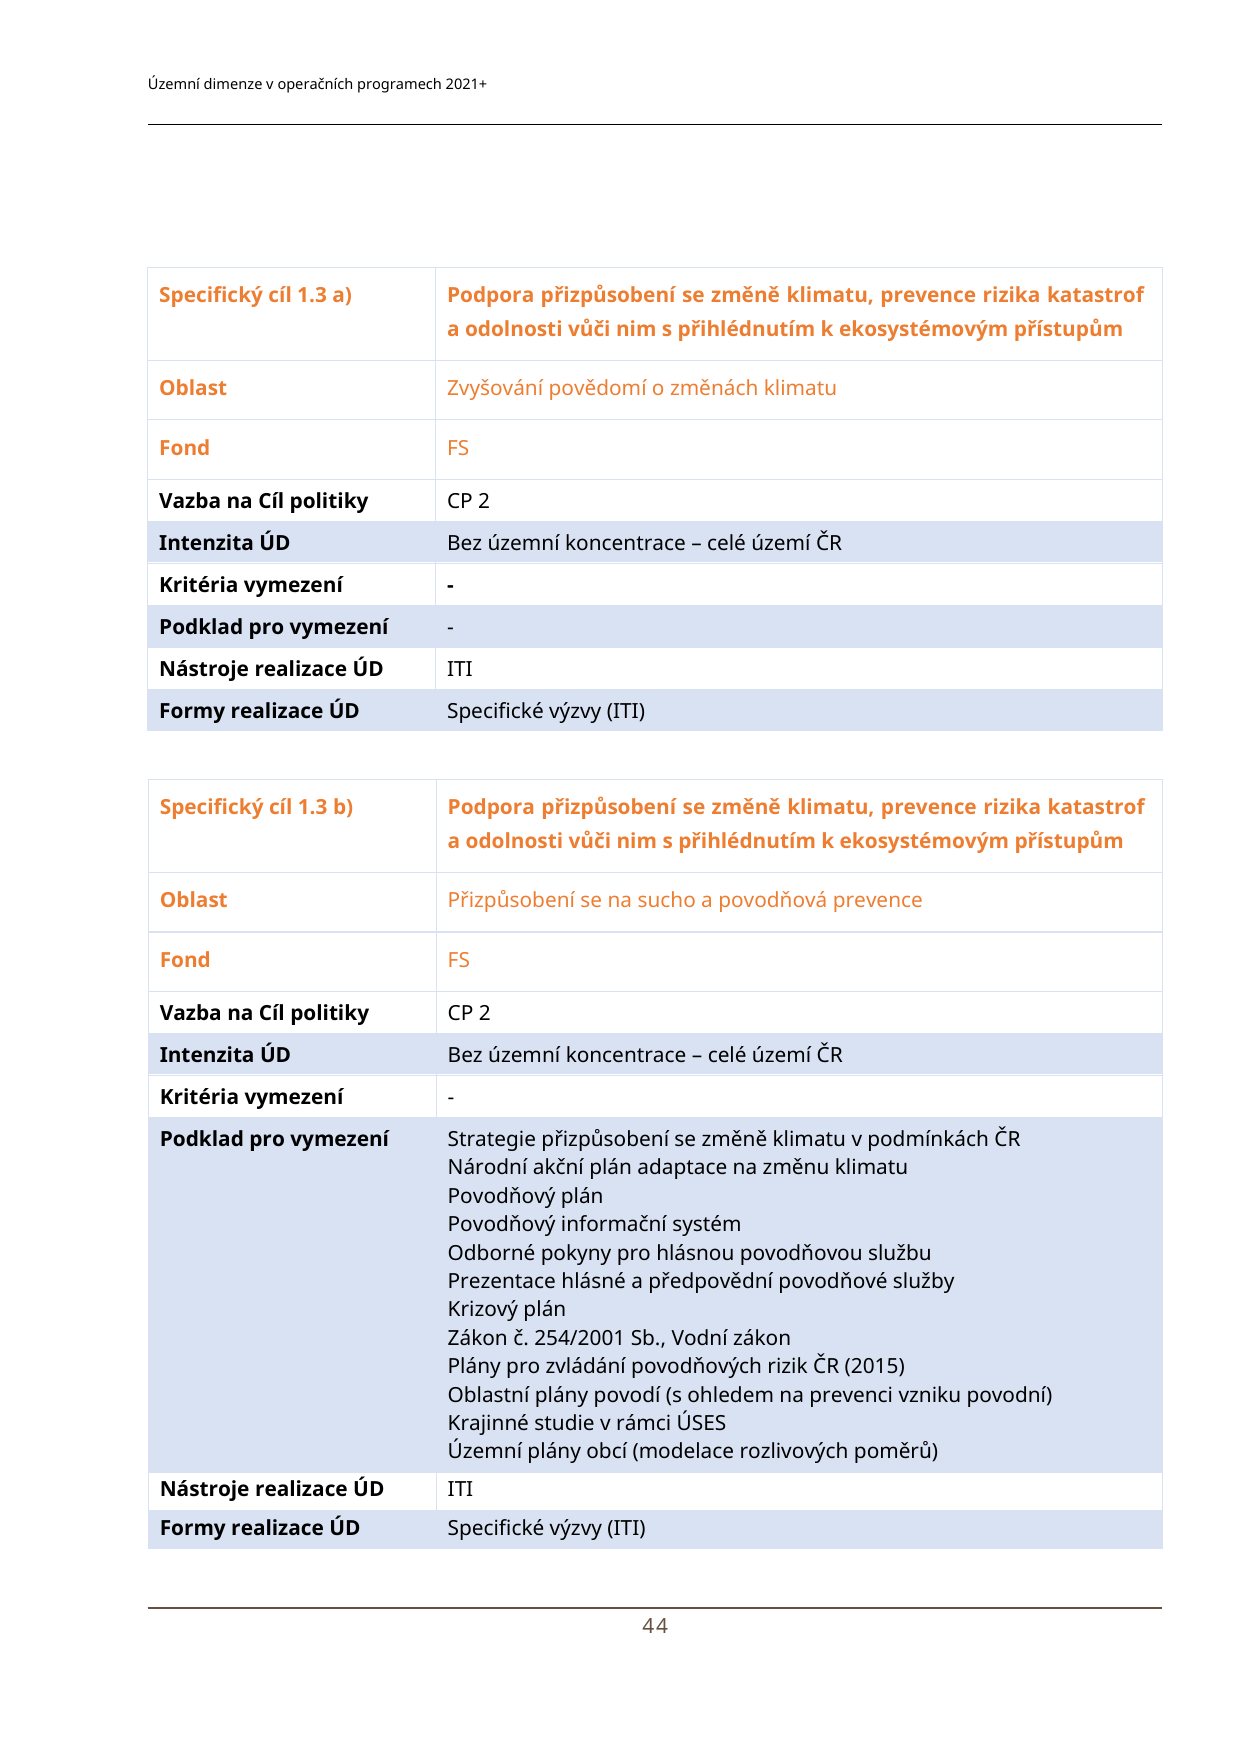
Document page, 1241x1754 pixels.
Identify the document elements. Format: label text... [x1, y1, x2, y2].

table_cell Specifické výzvy (ITI) [436, 690, 1162, 730]
table_cell Bez územní koncentrace – celé území ČR [436, 522, 1162, 562]
table_cell Přizpůsobení se na sucho a povodňová prevence [437, 873, 1162, 931]
table_cell Specifické výzvy (ITI) [437, 1511, 1162, 1548]
table_cell - [437, 1076, 1162, 1117]
table_header Podpora přizpůsobení se změně klimatu, prevence rizika katastrof a odolnosti vůči nim s přihlédnutím k ekosystémovým přístupům [436, 268, 1162, 360]
table_cell Zvyšování povědomí o změnách klimatu [436, 361, 1162, 419]
table_cell Nástroje realizace ÚD [148, 648, 435, 688]
table_cell Fond [148, 420, 435, 478]
table_cell Podklad pro vymezení [149, 1118, 436, 1471]
table_cell FS [437, 933, 1162, 991]
table_cell Podklad pro vymezení [148, 606, 435, 646]
table_header Specifický cíl 1.3 a) [148, 268, 435, 360]
table_cell Formy realizace ÚD [149, 1511, 436, 1548]
table_cell Nástroje realizace ÚD [149, 1473, 436, 1510]
table_cell Intenzita ÚD [149, 1034, 436, 1074]
table_cell Oblast [149, 873, 436, 931]
table_cell Kritéria vymezení [149, 1076, 436, 1117]
table_cell ITI [436, 648, 1162, 688]
table_cell CP 2 [436, 480, 1162, 521]
table_cell Vazba na Cíl politiky [148, 480, 435, 521]
table_cell CP 2 [437, 992, 1162, 1033]
table_header Podpora přizpůsobení se změně klimatu, prevence rizika katastrof a odolnosti vůči nim s přihlédnutím k ekosystémovým přístupům [437, 780, 1162, 872]
table_header Specifický cíl 1.3 b) [149, 780, 436, 872]
table_cell FS [436, 420, 1162, 478]
table_cell - [436, 564, 1162, 604]
table_cell Strategie přizpůsobení se změně klimatu v podmínkách ČR Národní akční plán adaptace na změnu klimatu Povodňový plán Povodňový informační systém Odborné pokyny pro hlásnou povodňovou službu Prezentace hlásné a předpovědní povodňové služby Krizový plán Zákon č. 254/2001 Sb., Vodní zákon Plány pro zvládání povodňových rizik ČR (2015) Oblastní plány povodí (s ohledem na prevenci vzniku povodní) Krajinné studie v rámci ÚSES Územní plány obcí (modelace rozlivových poměrů) [437, 1118, 1162, 1471]
table_cell Bez územní koncentrace – celé území ČR [437, 1034, 1162, 1074]
table_cell Kritéria vymezení [148, 564, 435, 604]
table_cell ITI [437, 1473, 1162, 1510]
table_cell Formy realizace ÚD [148, 690, 435, 730]
table_cell Intenzita ÚD [148, 522, 435, 562]
table_cell Fond [149, 933, 436, 991]
table_cell Vazba na Cíl politiky [149, 992, 436, 1033]
table_cell Oblast [148, 361, 435, 419]
table_cell - [436, 606, 1162, 646]
